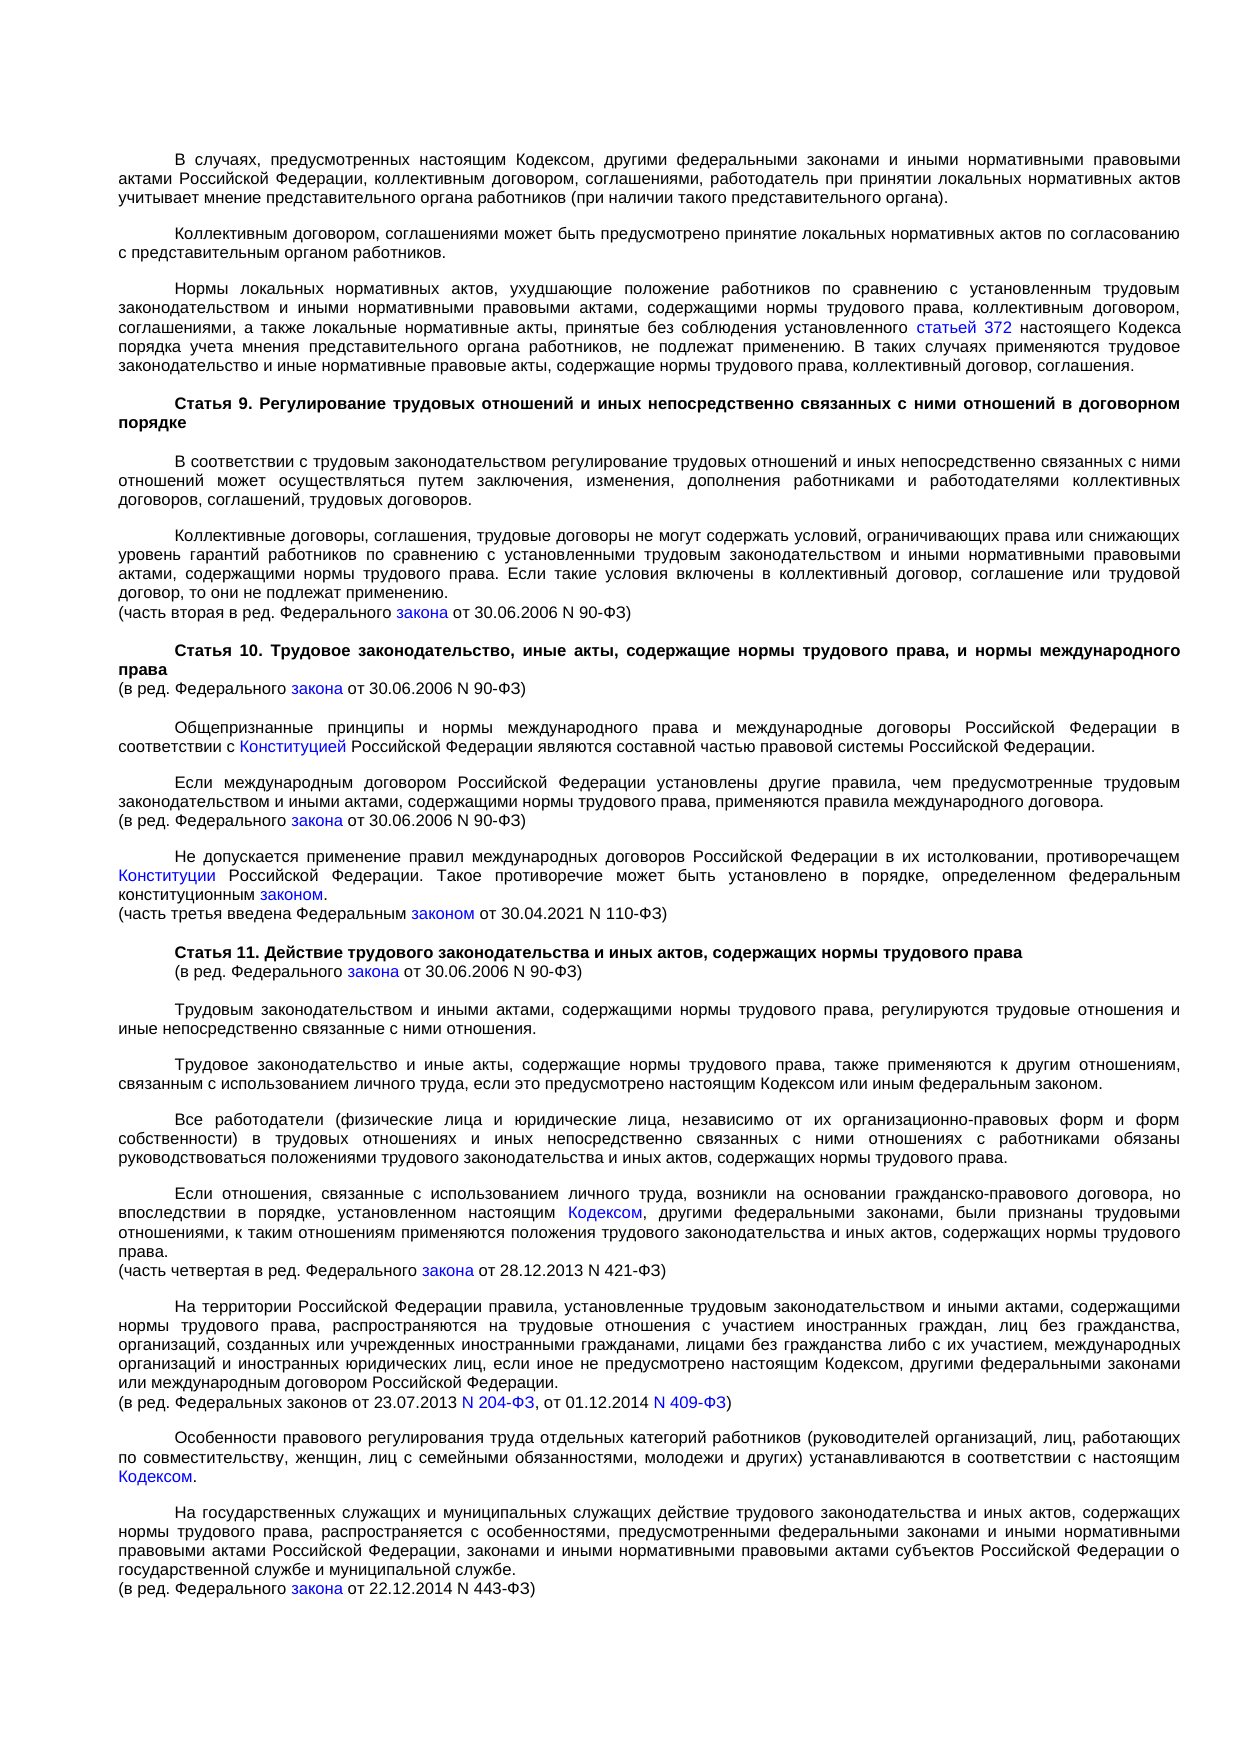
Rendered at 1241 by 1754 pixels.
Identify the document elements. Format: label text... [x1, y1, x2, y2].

text В соответствии с трудовым законодательством регулирование трудовых отношений и иных непосредственно связанных с ними отношений может осуществляться путем заключения, изменения, дополнения работниками и работодателями коллективных договоров, соглашений, трудовых договоров. [118, 452, 1181, 509]
text В случаях, предусмотренных настоящим Кодексом, другими федеральными законами и иными нормативными правовыми актами Российской Федерации, коллективным договором, соглашениями, работодатель при принятии локальных нормативных актов учитывает мнение представительного органа работников (при наличии такого представительного органа). [118, 150, 1181, 207]
text Коллективным договором, соглашениями может быть предусмотрено принятие локальных нормативных актов по согласованию с представительным органом работников. [118, 224, 1181, 262]
text Если международным договором Российской Федерации установлены другие правила, чем предусмотренные трудовым законодательством и иными актами, содержащими нормы трудового права, применяются правила международного договора. [118, 772, 1181, 811]
text (в ред. Федерального закона от 30.06.2006 N 90-ФЗ) [118, 811, 1181, 830]
text Если отношения, связанные с использованием личного труда, возникли на основании гражданско-правового договора, но впоследствии в порядке, установленном настоящим Кодексом, другими федеральными законами, были признаны трудовыми отношениями, к таким отношениям применяются положения трудового законодательства и иных актов, содержащих нормы трудового права. [118, 1184, 1181, 1261]
text Нормы локальных нормативных актов, ухудшающие положение работников по сравнению с установленным трудовым законодательством и иными нормативными правовыми актами, содержащими нормы трудового права, коллективным договором, соглашениями, а также локальные нормативные акты, принятые без соблюдения установленного статьей 372 настоящего Кодекса порядка учета мнения представительного органа работников, не подлежат применению. В таких случаях применяются трудовое законодательство и иные нормативные правовые акты, содержащие нормы трудового права, коллективный договор, соглашения. [118, 279, 1181, 375]
text Трудовым законодательством и иными актами, содержащими нормы трудового права, регулируются трудовые отношения и иные непосредственно связанные с ними отношения. [118, 1000, 1181, 1038]
text Все работодатели (физические лица и юридические лица, независимо от их организационно-правовых форм и форм собственности) в трудовых отношениях и иных непосредственно связанных с ними отношениях с работниками обязаны руководствоваться положениями трудового законодательства и иных актов, содержащих нормы трудового права. [118, 1110, 1181, 1167]
text На территории Российской Федерации правила, установленные трудовым законодательством и иными актами, содержащими нормы трудового права, распространяются на трудовые отношения с участием иностранных граждан, лиц без гражданства, организаций, созданных или учрежденных иностранными гражданами, лицами без гражданства либо с их участием, международных организаций и иностранных юридических лиц, если иное не предусмотрено настоящим Кодексом, другими федеральными законами или международным договором Российской Федерации. [118, 1297, 1181, 1392]
text Трудовое законодательство и иные акты, содержащие нормы трудового права, также применяются к другим отношениям, связанным с использованием личного труда, если это предусмотрено настоящим Кодексом или иным федеральным законом. [118, 1055, 1181, 1093]
text Статья 10. Трудовое законодательство, иные акты, содержащие нормы трудового права, и нормы международного права [118, 641, 1181, 679]
text (часть вторая в ред. Федерального закона от 30.06.2006 N 90-ФЗ) [118, 602, 1181, 622]
text Статья 9. Регулирование трудовых отношений и иных непосредственно связанных с ними отношений в договорном порядке [118, 394, 1181, 432]
text Особенности правового регулирования труда отдельных категорий работников (руководителей организаций, лиц, работающих по совместительству, женщин, лиц с семейными обязанностями, молодежи и других) устанавливаются в соответствии с настоящим Кодексом. [118, 1428, 1181, 1486]
text Статья 11. Действие трудового законодательства и иных актов, содержащих нормы трудового права [118, 942, 1181, 962]
text Не допускается применение правил международных договоров Российской Федерации в их истолковании, противоречащем Конституции Российской Федерации. Такое противоречие может быть установлено в порядке, определенном федеральным конституционным законом. [118, 847, 1181, 904]
text (часть четвертая в ред. Федерального закона от 28.12.2013 N 421-ФЗ) [118, 1261, 1181, 1280]
text Общепризнанные принципы и нормы международного права и международные договоры Российской Федерации в соответствии с Конституцией Российской Федерации являются составной частью правовой системы Российской Федерации. [118, 717, 1181, 756]
text (в ред. Федерального закона от 22.12.2014 N 443-ФЗ) [118, 1579, 1181, 1598]
text (в ред. Федерального закона от 30.06.2006 N 90-ФЗ) [118, 962, 1181, 981]
text (часть третья введена Федеральным законом от 30.04.2021 N 110-ФЗ) [118, 904, 1181, 923]
text Коллективные договоры, соглашения, трудовые договоры не могут содержать условий, ограничивающих права или снижающих уровень гарантий работников по сравнению с установленными трудовым законодательством и иными нормативными правовыми актами, содержащими нормы трудового права. Если такие условия включены в коллективный договор, соглашение или трудовой договор, то они не подлежат применению. [118, 526, 1181, 602]
text (в ред. Федерального закона от 30.06.2006 N 90-ФЗ) [118, 679, 1181, 698]
text На государственных служащих и муниципальных служащих действие трудового законодательства и иных актов, содержащих нормы трудового права, распространяется с особенностями, предусмотренными федеральными законами и иными нормативными правовыми актами Российской Федерации, законами и иными нормативными правовыми актами субъектов Российской Федерации о государственной службе и муниципальной службе. [118, 1502, 1181, 1579]
text (в ред. Федеральных законов от 23.07.2013 N 204-ФЗ, от 01.12.2014 N 409-ФЗ) [118, 1392, 1181, 1412]
